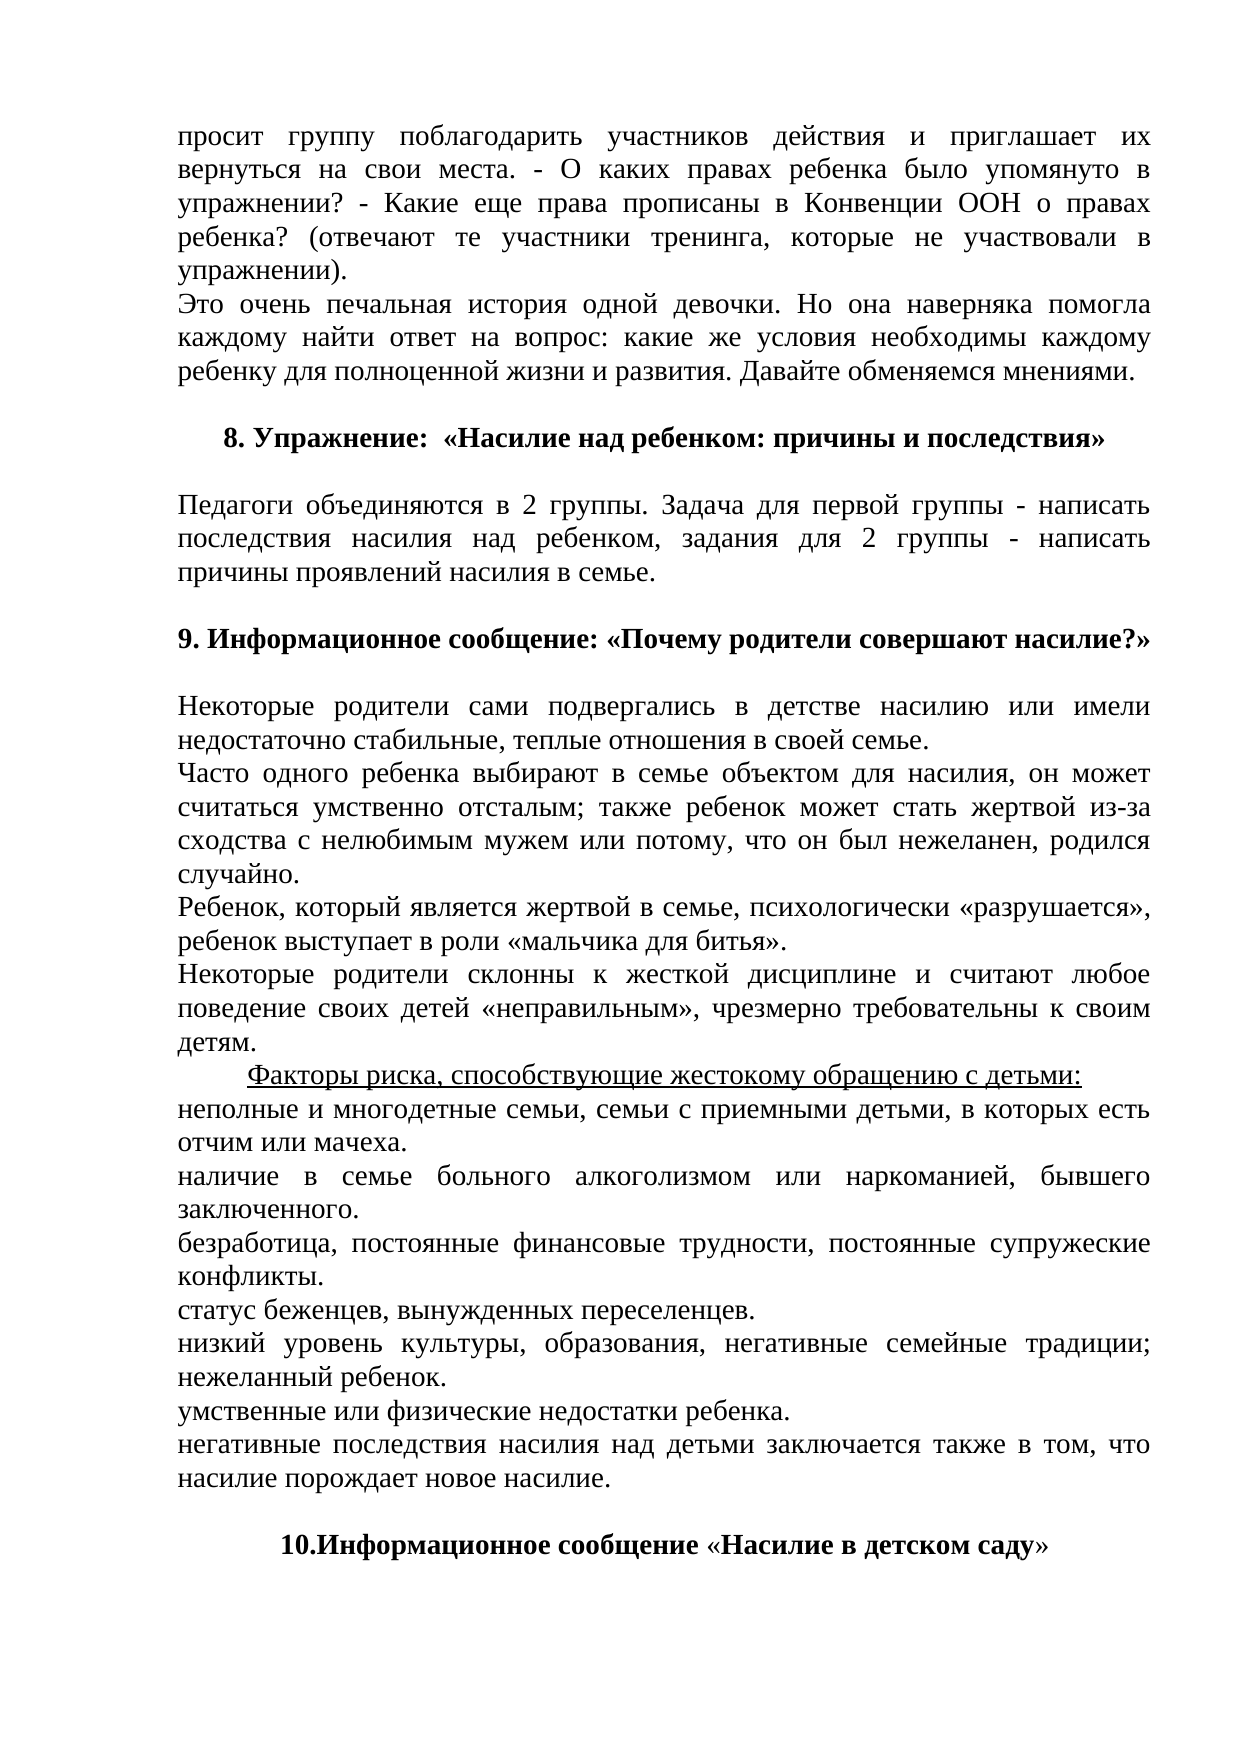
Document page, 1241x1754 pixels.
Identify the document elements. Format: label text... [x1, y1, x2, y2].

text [177, 118, 1152, 286]
text Ребенок, который является жертвой в семье, психологически «разрушается», ребенок выступает в роли «мальчика для битья». [177, 889, 1152, 957]
text наличие в семье больного алкоголизмом или наркоманией, бывшего заключенного. [177, 1158, 1152, 1225]
text Некоторые родители сами подвергались в детстве насилию или имели недостаточно стабильные, теплые отношения в своей семье. [177, 688, 1152, 755]
text 10.Информационное сообщение «Насилие в детском саду» [177, 1527, 1152, 1560]
text Часто одного ребенка выбирают в семье объектом для насилия, он может считаться умственно отсталым; также ребенок может стать жертвой из-за сходства с нелюбимым мужем или потому, что он был нежеланен, родился случайно. [177, 755, 1152, 889]
text Факторы риска, способствующие жестокому обращению с детьми: [177, 1057, 1152, 1091]
text негативные последствия насилия над детьми заключается также в том, что насилие порождает новое насилие. [177, 1426, 1152, 1493]
text Педагоги объединяются в 2 группы. Задача для первой группы - написать последствия насилия над ребенком, задания для 2 группы - написать причины проявлений насилия в семье. [177, 487, 1152, 588]
text статус беженцев, вынужденных переселенцев. [177, 1292, 1152, 1326]
text 9. Информационное сообщение: «Почему родители совершают насилие?» [177, 621, 1152, 655]
text Это очень печальная история одной девочки. Но она наверняка помогла каждому найти ответ на вопрос: какие же условия необходимы каждому ребенку для полноценной жизни и развития. Давайте обменяемся мнениями. [177, 286, 1152, 386]
text умственные или физические недостатки ребенка. [177, 1393, 1152, 1426]
text низкий уровень культуры, образования, негативные семейные традиции; нежеланный ребенок. [177, 1326, 1152, 1393]
text безработица, постоянные финансовые трудности, постоянные супружеские конфликты. [177, 1225, 1152, 1292]
text неполные и многодетные семьи, семьи с приемными детьми, в которых есть отчим или мачеха. [177, 1091, 1152, 1158]
text Некоторые родители склонны к жесткой дисциплине и считают любое поведение своих детей «неправильным», чрезмерно требовательны к своим детям. [177, 957, 1152, 1057]
text 8. Упражнение: «Насилие над ребенком: причины и последствия» [177, 420, 1152, 453]
